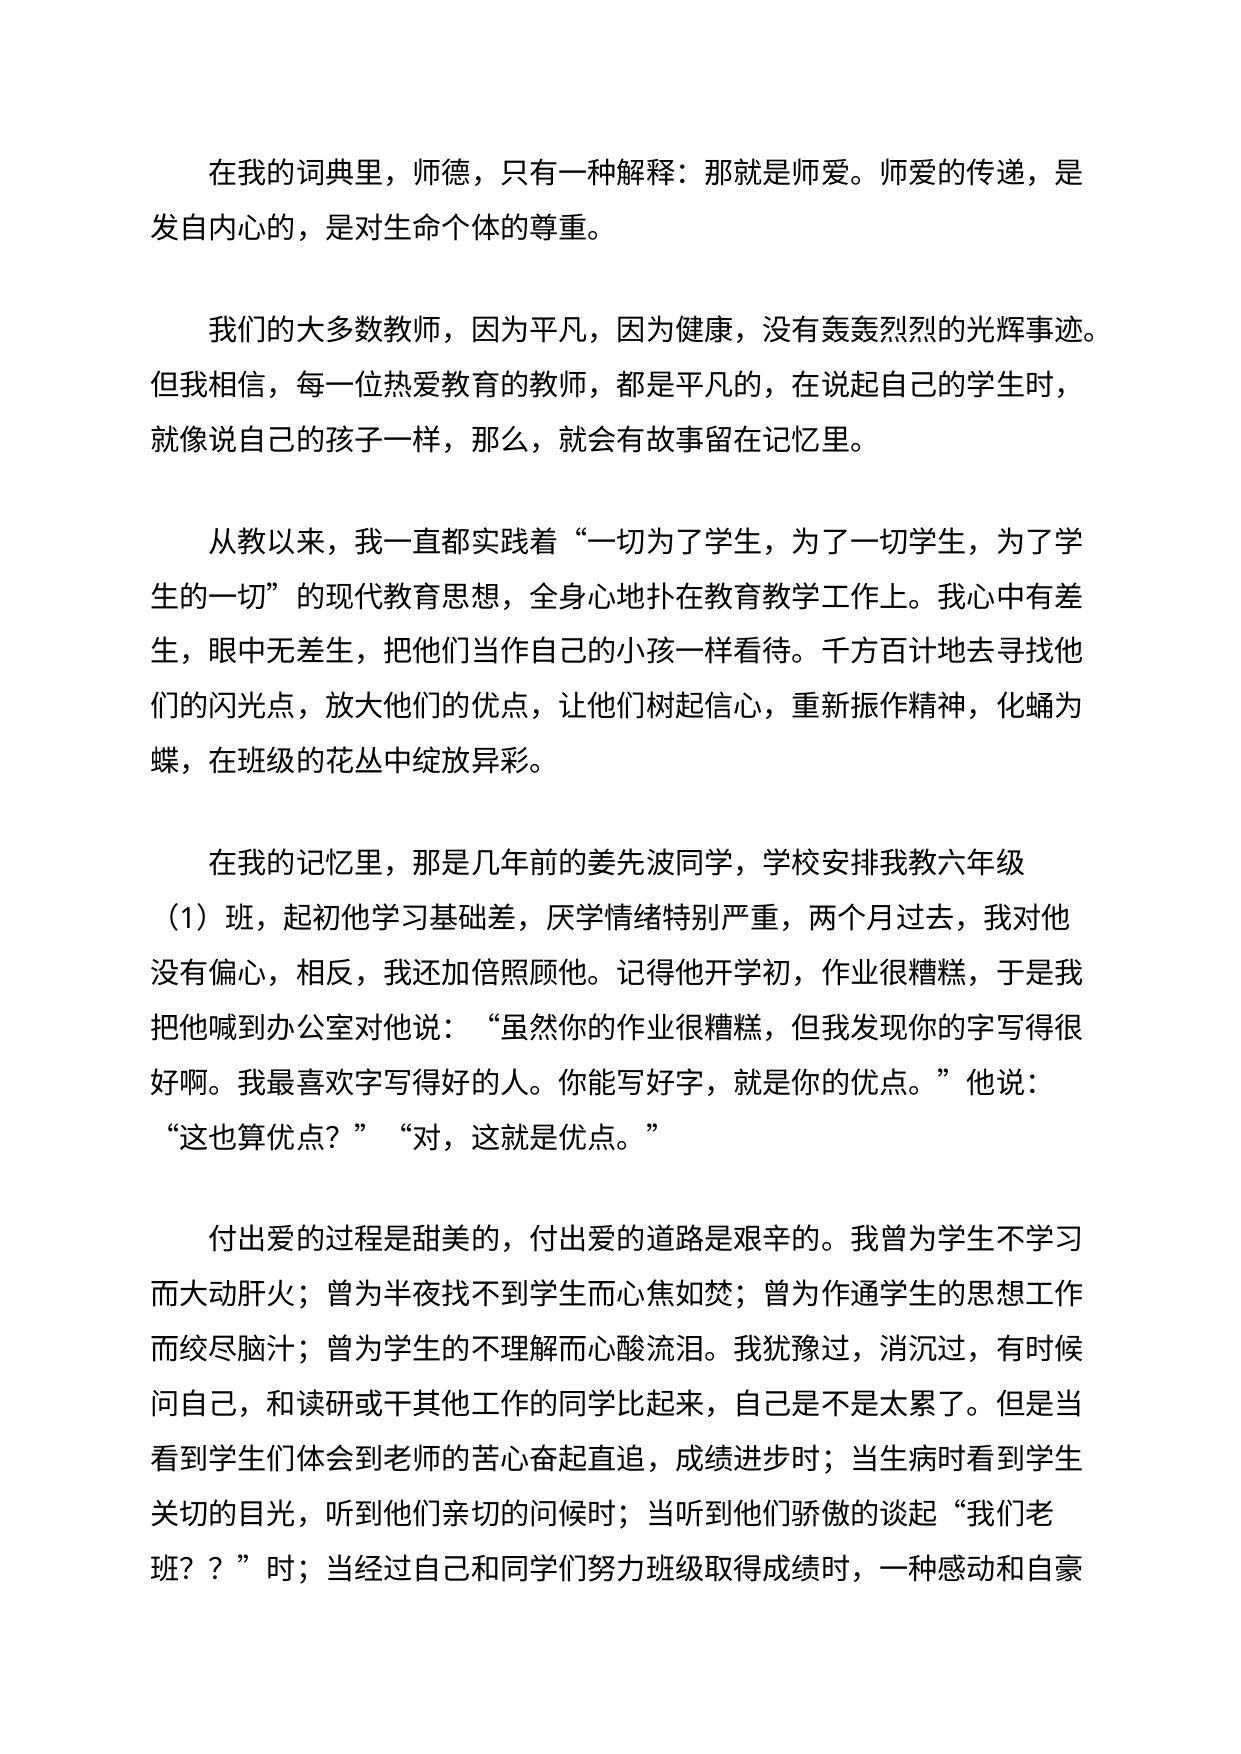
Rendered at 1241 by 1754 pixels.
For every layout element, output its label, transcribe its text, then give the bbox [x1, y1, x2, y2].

text 从教以来，我一直都实践着“一切为了学生，为了一切学生，为了学生的一切”的现代教育思想，全身心地扑在教育教学工作上。我心中有差生，眼中无差生，把他们当作自己的小孩一样看待。千方百计地去寻找他们的闪光点，放大他们的优点，让他们树起信心，重新振作精神，化蛹为蝶，在班级的花丛中绽放异彩。 [150, 518, 1090, 780]
text 我们的大多数教师，因为平凡，因为健康，没有轰轰烈烈的光辉事迹。但我相信，每一位热爱教育的教师，都是平凡的，在说起自己的学生时，就像说自己的孩子一样，那么，就会有故事留在记忆里。 [150, 307, 1090, 459]
text 在我的记忆里，那是几年前的姜先波同学，学校安排我教六年级（1）班，起初他学习基础差，厌学情绪特别严重，两个月过去，我对他没有偏心，相反，我还加倍照顾他。记得他开学初，作业很糟糕，于是我把他喊到办公室对他说：“虽然你的作业很糟糕，但我发现你的字写得很好啊。我最喜欢字写得好的人。你能写好字，就是你的优点。”他说：“这也算优点？”“对，这就是优点。” [150, 839, 1090, 1156]
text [150, 1216, 1090, 1588]
text 在我的词典里，师德，只有一种解释：那就是师爱。师爱的传递，是发自内心的，是对生命个体的尊重。 [150, 150, 1090, 247]
